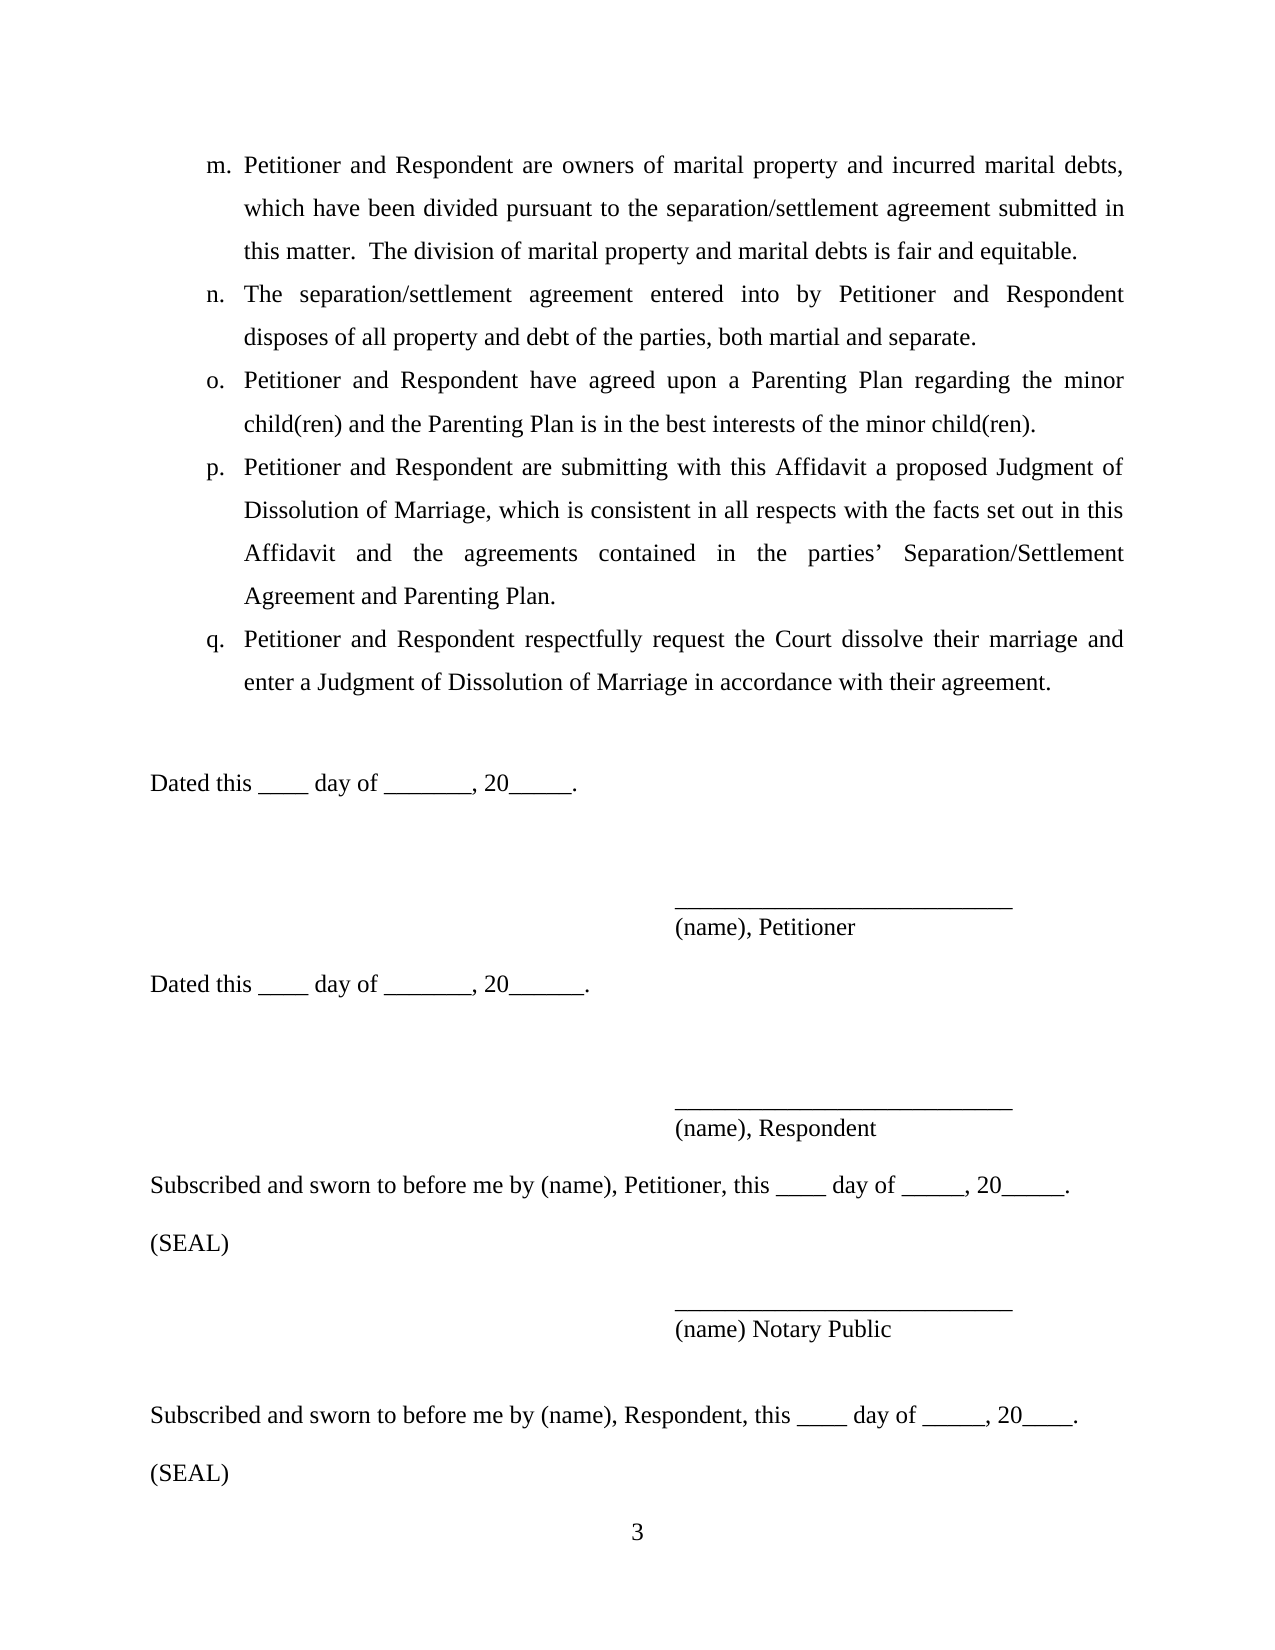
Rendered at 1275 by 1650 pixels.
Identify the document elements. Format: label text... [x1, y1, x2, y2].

text (name), Respondent [150, 1113, 1125, 1142]
text (SEAL) [150, 1228, 1125, 1257]
list The separation/settlement agreement entered into by Petitioner and Respondent disposes of all property and debt of the parties, both martial and separate. [206, 279, 1125, 351]
text Subscribed and sworn to before me by (name), Petitioner, this ____ day of _____, 20_____. [150, 1171, 1125, 1199]
list Petitioner and Respondent respectfully request the Court dissolve their marriage and enter a Judgment of Dissolution of Marriage in accordance with their agreement. [206, 624, 1125, 696]
text (name) Notary Public [150, 1314, 1125, 1343]
text Subscribed and sworn to before me by (name), Respondent, this ____ day of _____, 20____. [150, 1401, 1125, 1429]
text Dated this ____ day of _______, 20_____. [150, 768, 1125, 797]
text ___________________________ [150, 1286, 1125, 1314]
list Petitioner and Respondent are submitting with this Affidavit a proposed Judgment of Dissolution of Marriage, which is consistent in all respects with the facts set out in this Affidavit and the agreements contained in the parties’ Separation/Settlement Agreement and Parenting Plan. [206, 452, 1125, 610]
text (name), Petitioner [150, 912, 1125, 941]
text (SEAL) [150, 1458, 1125, 1487]
text ___________________________ [150, 883, 1125, 912]
list Petitioner and Respondent are owners of marital property and incurred marital debts, which have been divided pursuant to the separation/settlement agreement submitted in this matter. The division of marital property and marital debts is fair and equitable. [206, 150, 1125, 265]
text Dated this ____ day of _______, 20______. [150, 969, 1125, 998]
list Petitioner and Respondent have agreed upon a Parenting Plan regarding the minor child(ren) and the Parenting Plan is in the best interests of the minor child(ren). [206, 366, 1125, 437]
text ___________________________ [150, 1084, 1125, 1113]
